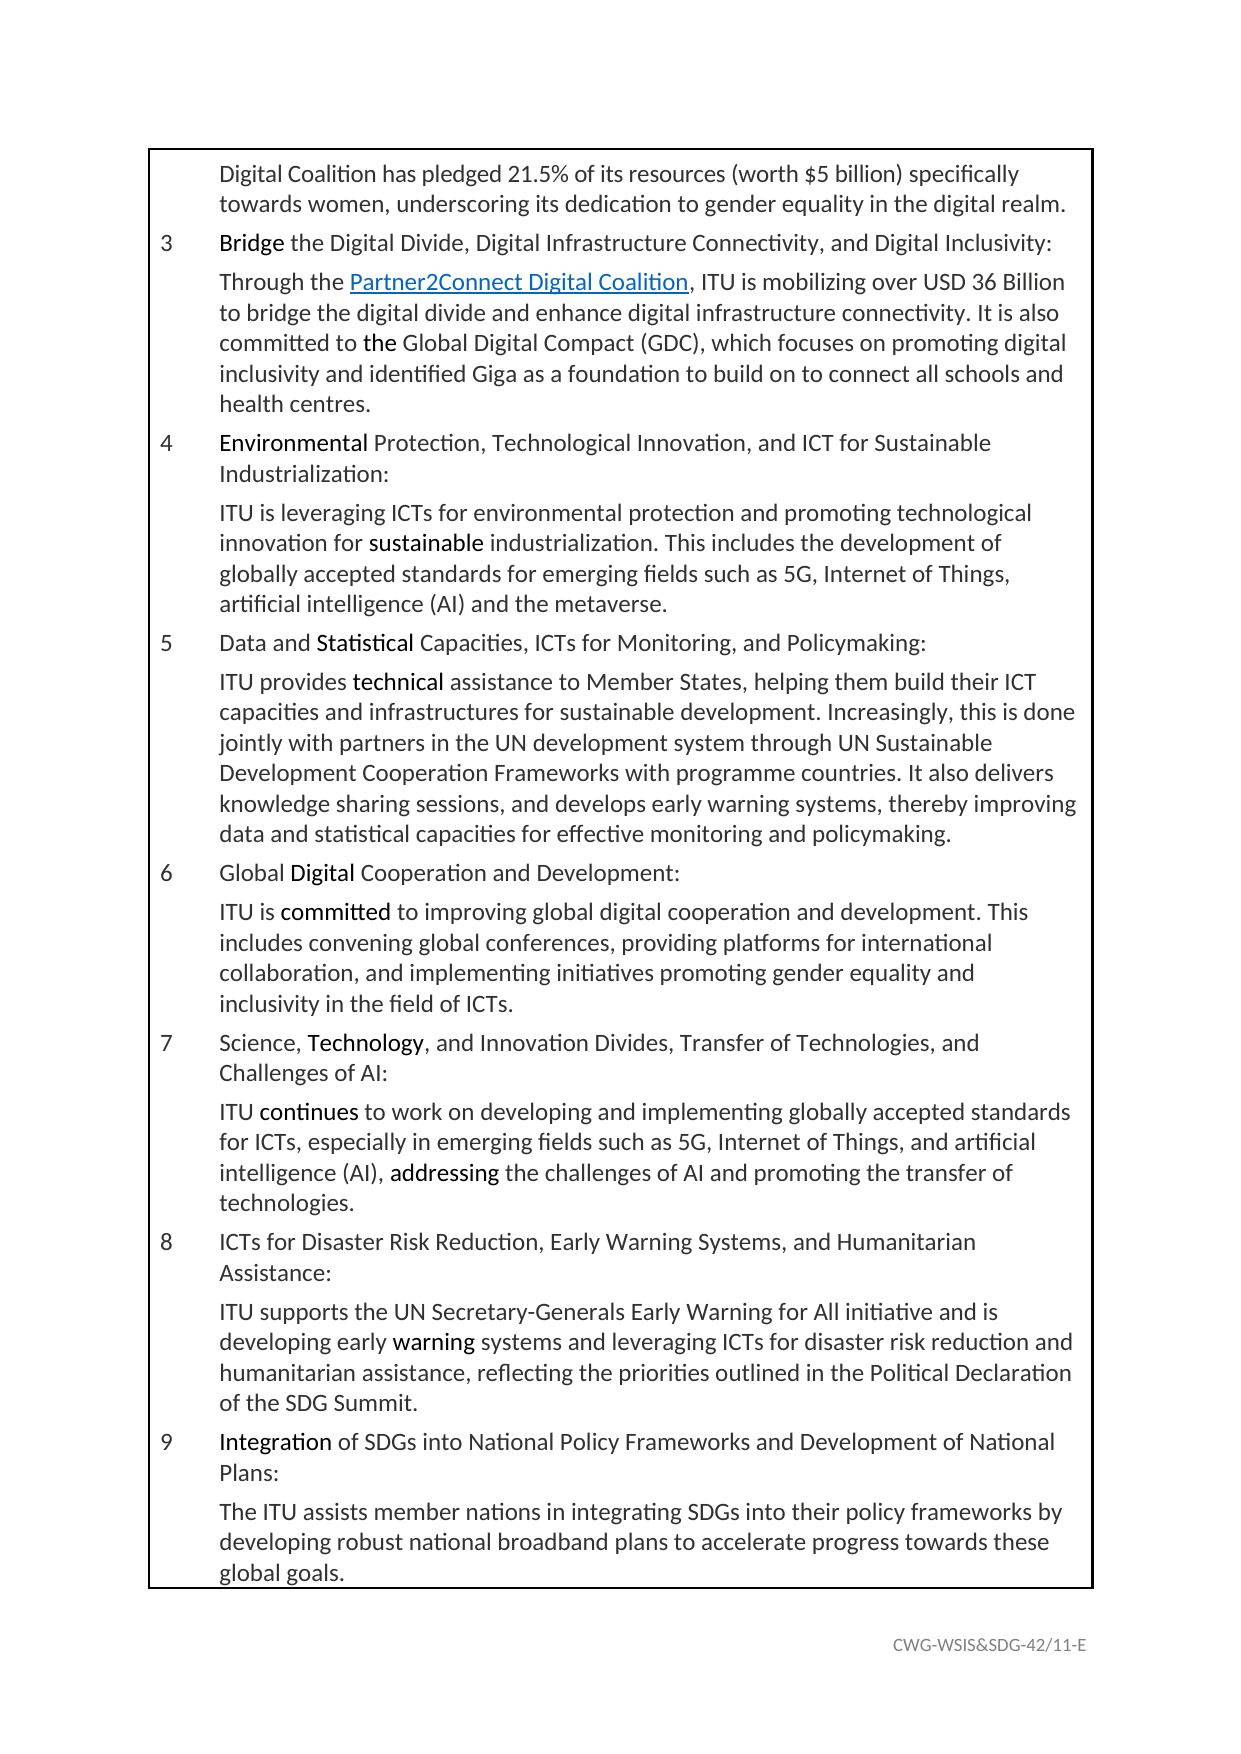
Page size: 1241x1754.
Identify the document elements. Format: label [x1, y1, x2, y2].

table_cell [150, 150, 1091, 1587]
